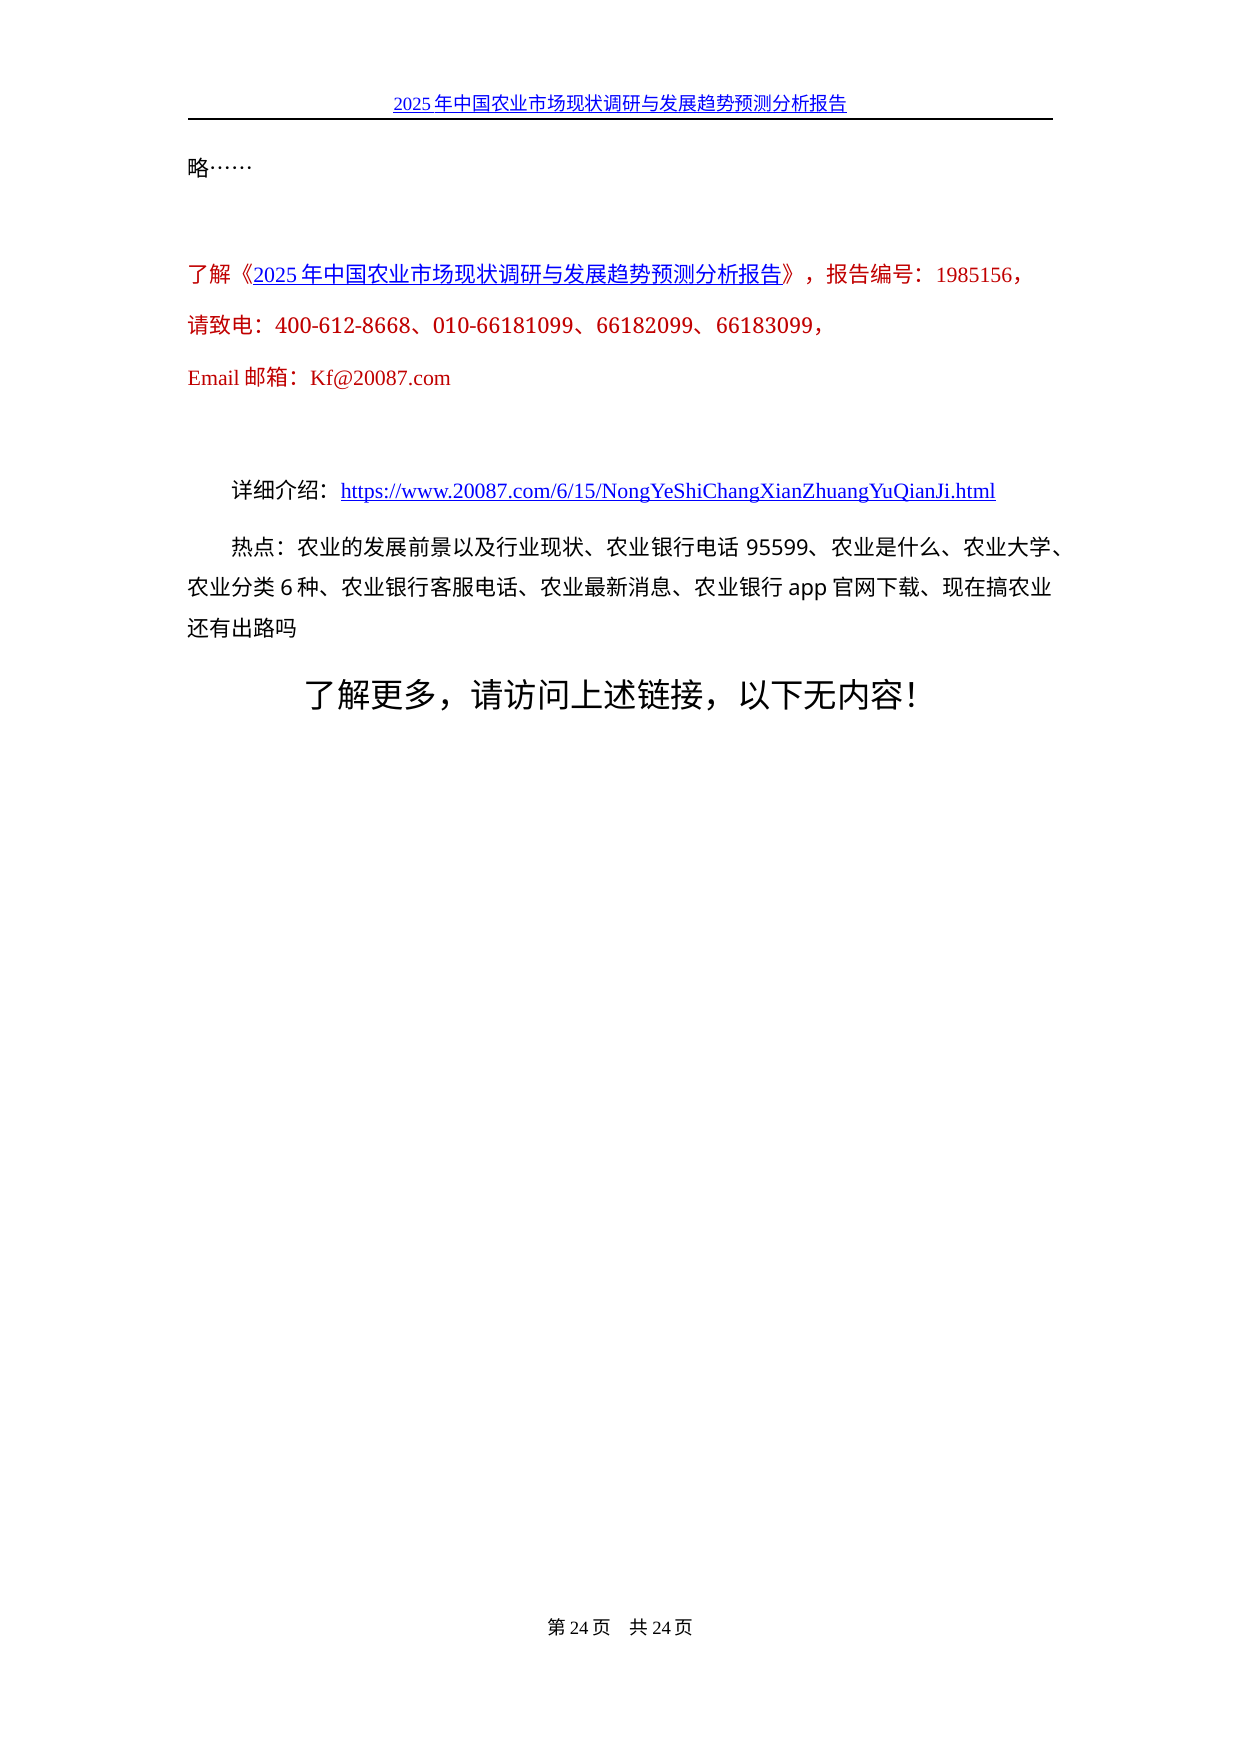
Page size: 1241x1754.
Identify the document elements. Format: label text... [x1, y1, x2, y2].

text 了解《2025年中国农业市场现状调研与发展趋势预测分析报告》，报告编号：1985156， [187, 257, 1053, 289]
title 了解更多，请访问上述链接，以下无内容！ [187, 661, 1053, 726]
text 请致电：400-612-8668、010-66181099、66182099、66183099， [187, 308, 1053, 341]
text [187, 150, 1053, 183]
text 详细介绍：https://www.20087.com/6/15/NongYeShiChangXianZhuangYuQianJi.html [187, 473, 1053, 505]
text Email邮箱：Kf@20087.com [187, 360, 1053, 392]
text 热点：农业的发展前景以及行业现状、农业银行电话95599、农业是什么、农业大学、农业分类6种、农业银行客服电话、农业最新消息、农业银行app官网下载、现在搞农业还有出路吗 [187, 529, 1053, 643]
